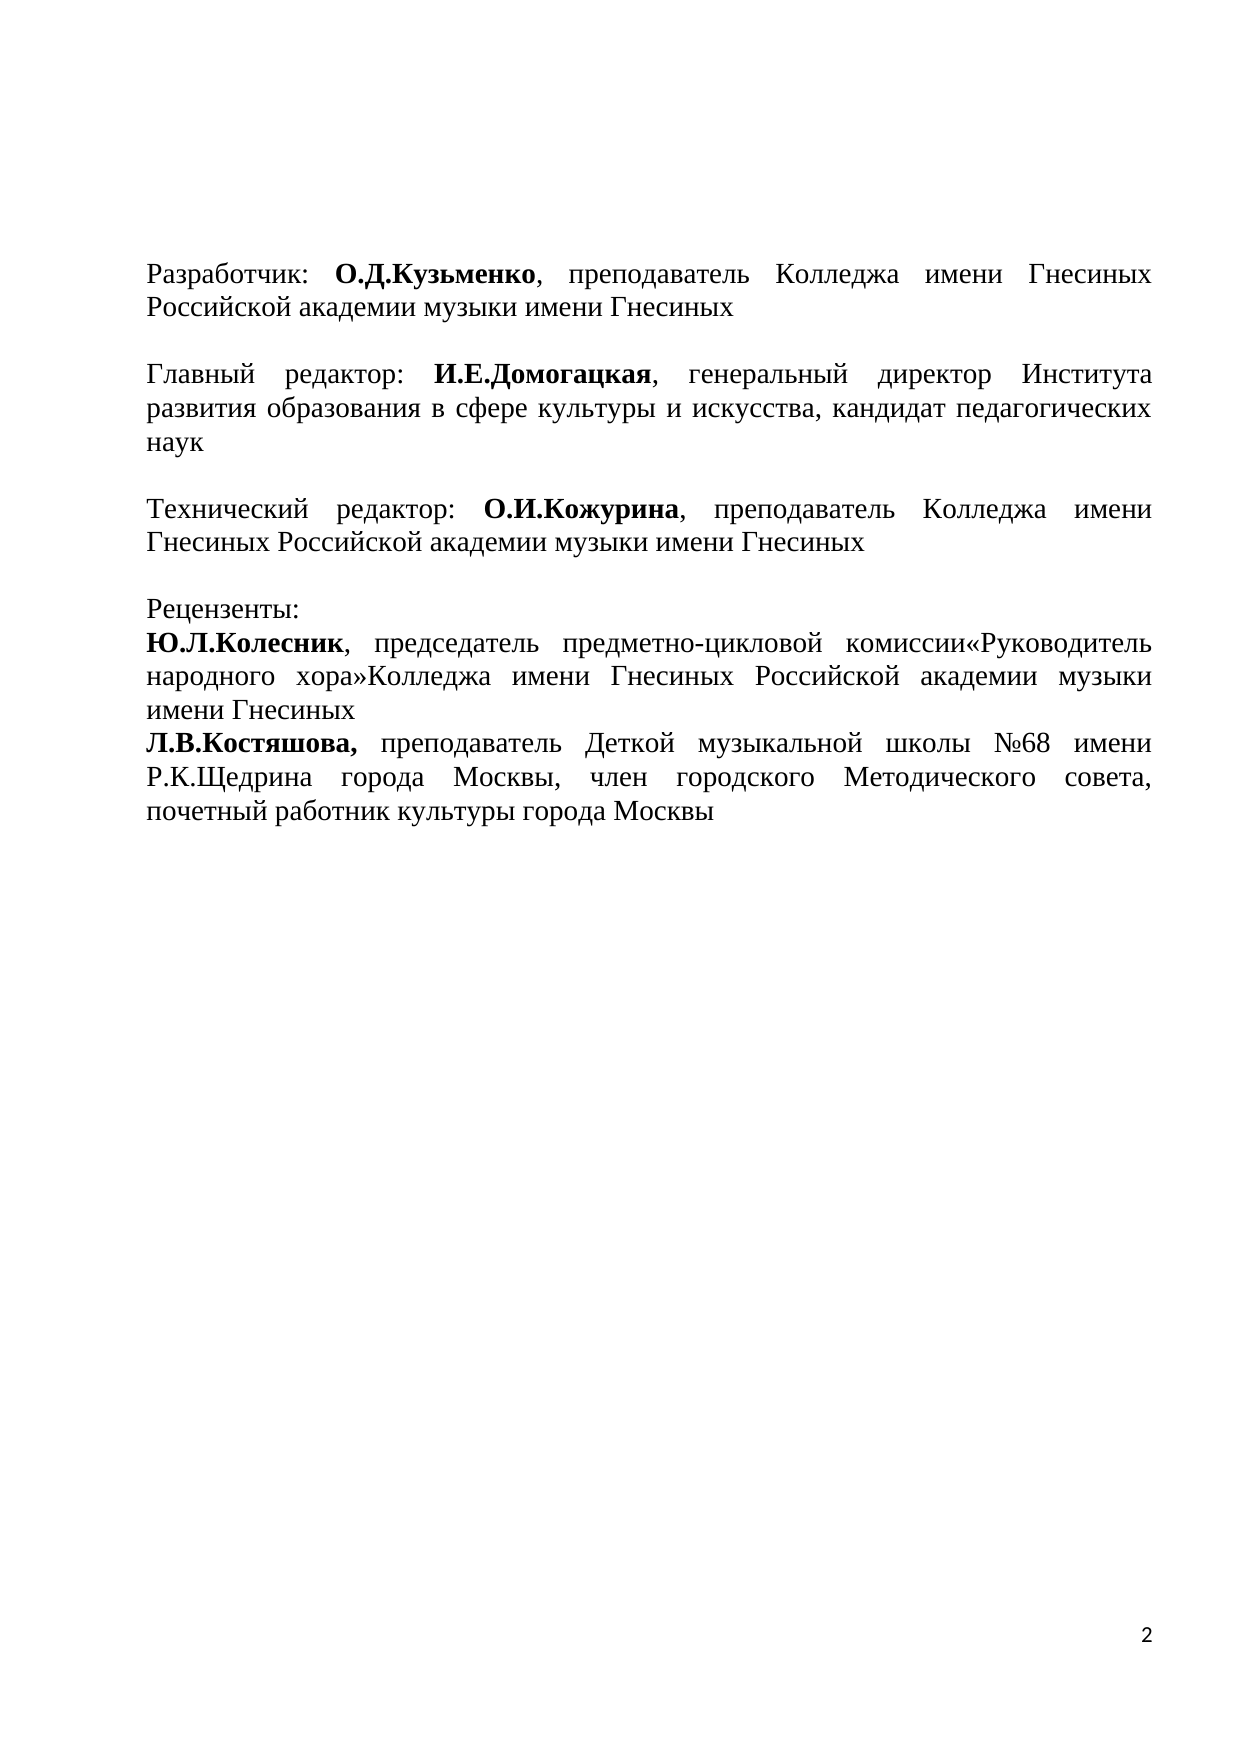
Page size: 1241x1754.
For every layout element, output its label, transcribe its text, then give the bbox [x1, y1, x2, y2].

text Л.В.Костяшова, преподаватель Деткой музыкальной школы №68 имени Р.К.Щедрина города Москвы, член городского Методического совета, почетный работник культуры города Москвы [146, 726, 1153, 826]
text Главный редактор: И.Е.Домогацкая, генеральный директор Института развития образования в сфере культуры и искусства, кандидат педагогических наук [146, 357, 1153, 457]
text Технический редактор: О.И.Кожурина, преподаватель Колледжа имени Гнесиных Российской академии музыки имени Гнесиных [146, 491, 1153, 558]
text Рецензенты: [146, 591, 1153, 625]
text Ю.Л.Колесник, председатель предметно-цикловой комиссии«Руководитель народного хора»Колледжа имени Гнесиных Российской академии музыки имени Гнесиных [146, 625, 1153, 726]
text Разработчик: О.Д.Кузьменко, преподаватель Колледжа имени Гнесиных Российской академии музыки имени Гнесиных [146, 256, 1153, 323]
